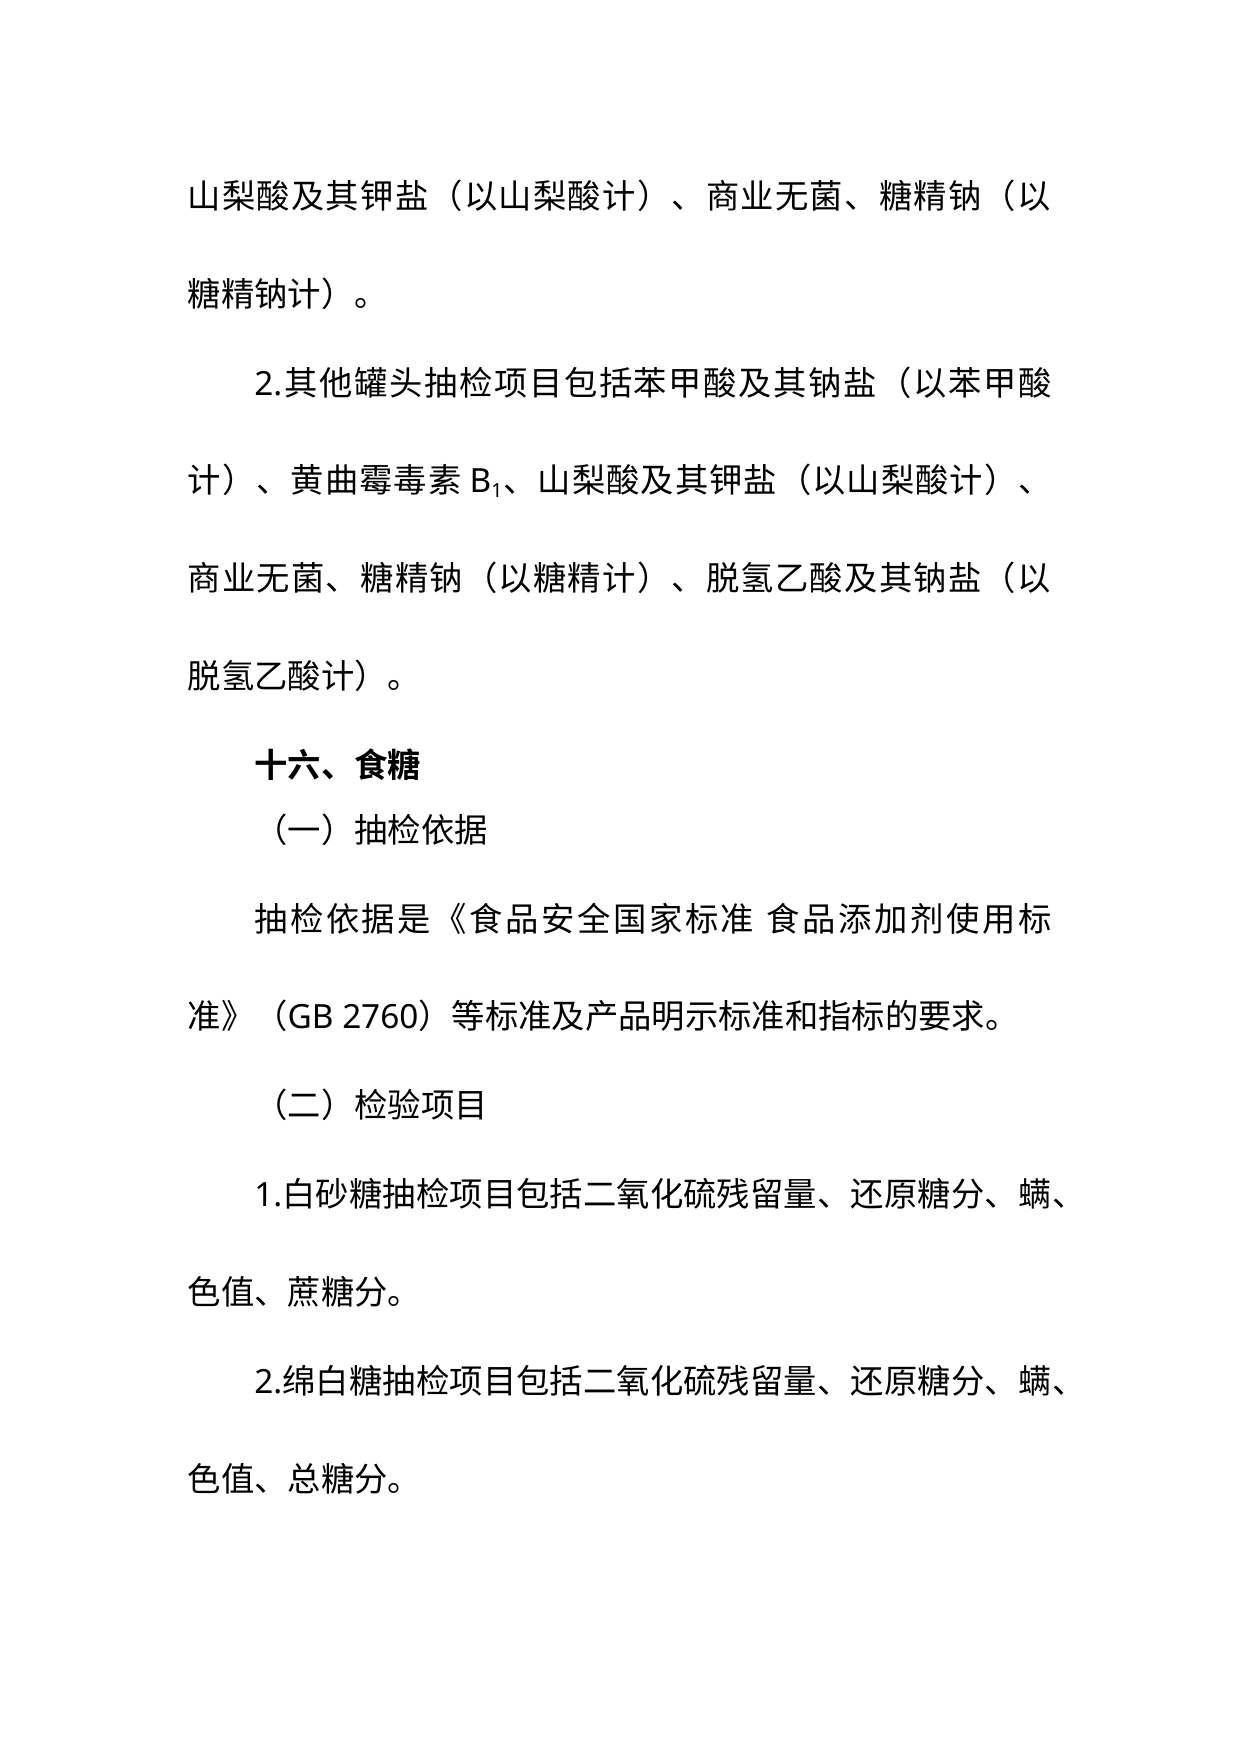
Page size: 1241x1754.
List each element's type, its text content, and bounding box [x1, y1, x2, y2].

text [187, 162, 1053, 324]
text （二）检验项目 [187, 1071, 1053, 1136]
text 抽检依据是《食品安全国家标准 食品添加剂使用标准》（GB 2760）等标准及产品明示标准和指标的要求。 [187, 884, 1053, 1047]
text 1.白砂糖抽检项目包括二氧化硫残留量、还原糖分、螨、色值、蔗糖分。 [187, 1160, 1053, 1322]
text （一）抽检依据 [187, 795, 1053, 860]
text 2.绵白糖抽检项目包括二氧化硫残留量、还原糖分、螨、色值、总糖分。 [187, 1346, 1053, 1509]
text 2.其他罐头抽检项目包括苯甲酸及其钠盐（以苯甲酸计）、黄曲霉毒素B1、山梨酸及其钾盐（以山梨酸计）、商业无菌、糖精钠（以糖精计）、脱氢乙酸及其钠盐（以脱氢乙酸计）。 [187, 348, 1053, 706]
text 十六、食糖 [187, 730, 1053, 795]
